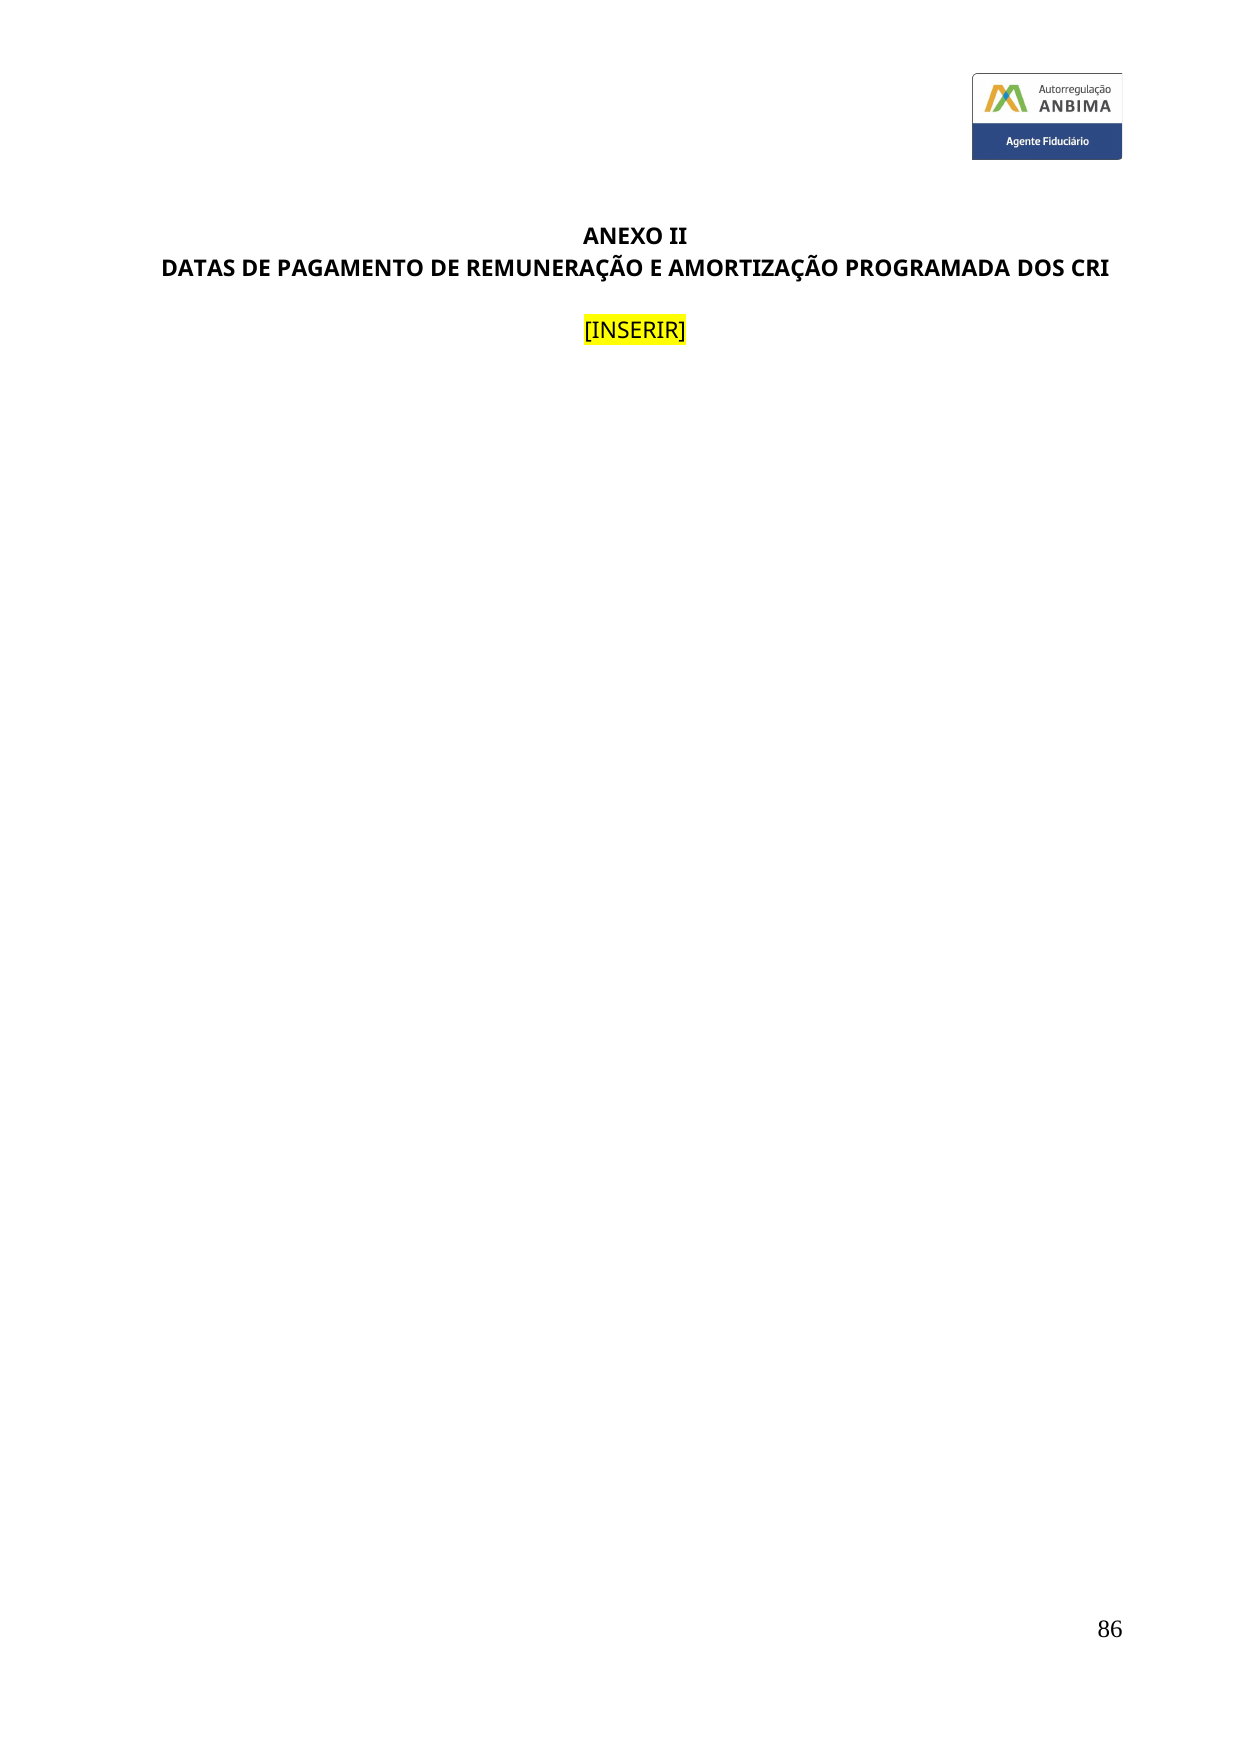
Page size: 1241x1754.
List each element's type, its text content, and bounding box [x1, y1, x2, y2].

text DATAS DE PAGAMENTO DE REMUNERAÇÃO E AMORTIZAÇÃO PROGRAMADA DOS CRI [148, 251, 1122, 282]
picture [972, 73, 1123, 160]
text [INSERIR] [148, 313, 1122, 345]
subtitle ANEXO II [148, 220, 1122, 251]
